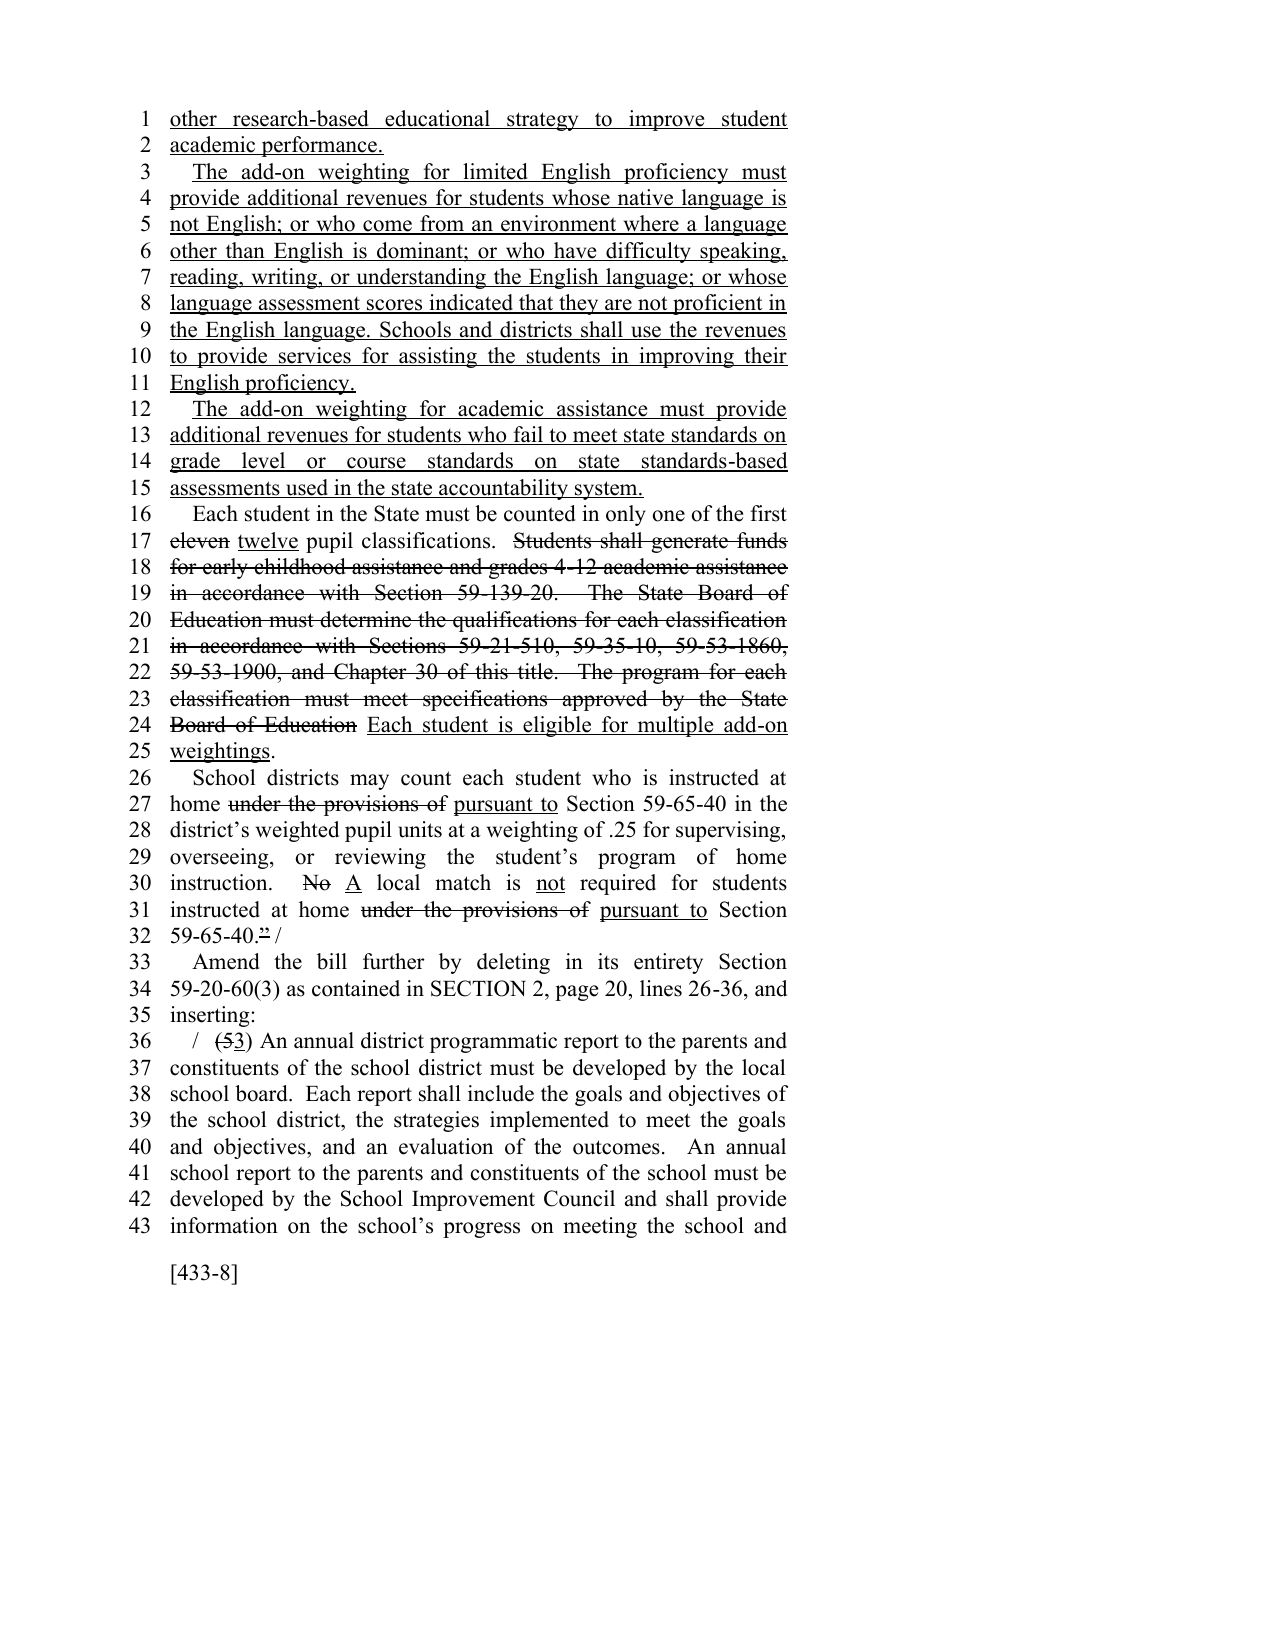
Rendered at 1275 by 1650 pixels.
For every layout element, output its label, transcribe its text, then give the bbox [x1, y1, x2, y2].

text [169, 105, 787, 128]
text Each student in the State must be counted in only one of the first eleven twelve pupil classifications. Students shall generate funds for early childhood assistance and grades 4-12 academic assistance in accordance with Section 59-139-20. The State Board of Education must determine the qualifications for each classification in accordance with Sections 59-21-510, 59-35-10, 59-53-1860, 59-53-1900, and Chapter 30 of this title. The program for each classification must meet specifications approved by the State Board of Education Each student is eligible for multiple add-on weightings. [169, 500, 787, 567]
text Amend the bill further by deleting in its entirety Section 59-20-60(3) as contained in SECTION 2, page 20, lines 26-36, and inserting: [169, 948, 787, 1027]
text The add-on weighting for academic assistance must provide additional revenues for students who fail to meet state standards on grade level or course standards on state standards-based assessments used in the state accountability system. [169, 445, 787, 470]
text Each student in the State must be counted in only one of the first eleven twelve pupil classifications. Students shall generate funds for early childhood assistance and grades 4-12 academic assistance in accordance with Section 59-139-20. The State Board of Education must determine the qualifications for each classification in accordance with Sections 59-21-510, 59-35-10, 59-53-1860, 59-53-1900, and Chapter 30 of this title. The program for each classification must meet specifications approved by the State Board of Education Each student is eligible for multiple add-on weightings. [169, 700, 787, 764]
text The add-on weighting for academic assistance must provide additional revenues for students who fail to meet state standards on grade level or course standards on state standards-based assessments used in the state accountability system. [169, 395, 787, 444]
text The add-on weighting for academic assistance must provide additional revenues for students who fail to meet state standards on grade level or course standards on state standards-based assessments used in the state accountability system. [169, 471, 787, 500]
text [169, 129, 787, 158]
text School districts may count each student who is instructed at home under the provisions of pursuant to Section 59-65-40 in the district’s weighted pupil units at a weighting of .25 for supervising, overseeing, or reviewing the student’s program of home instruction. No A local match is not required for students instructed at home under the provisions of pursuant to Section 59-65-40.” / [169, 764, 787, 948]
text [169, 1027, 787, 1238]
